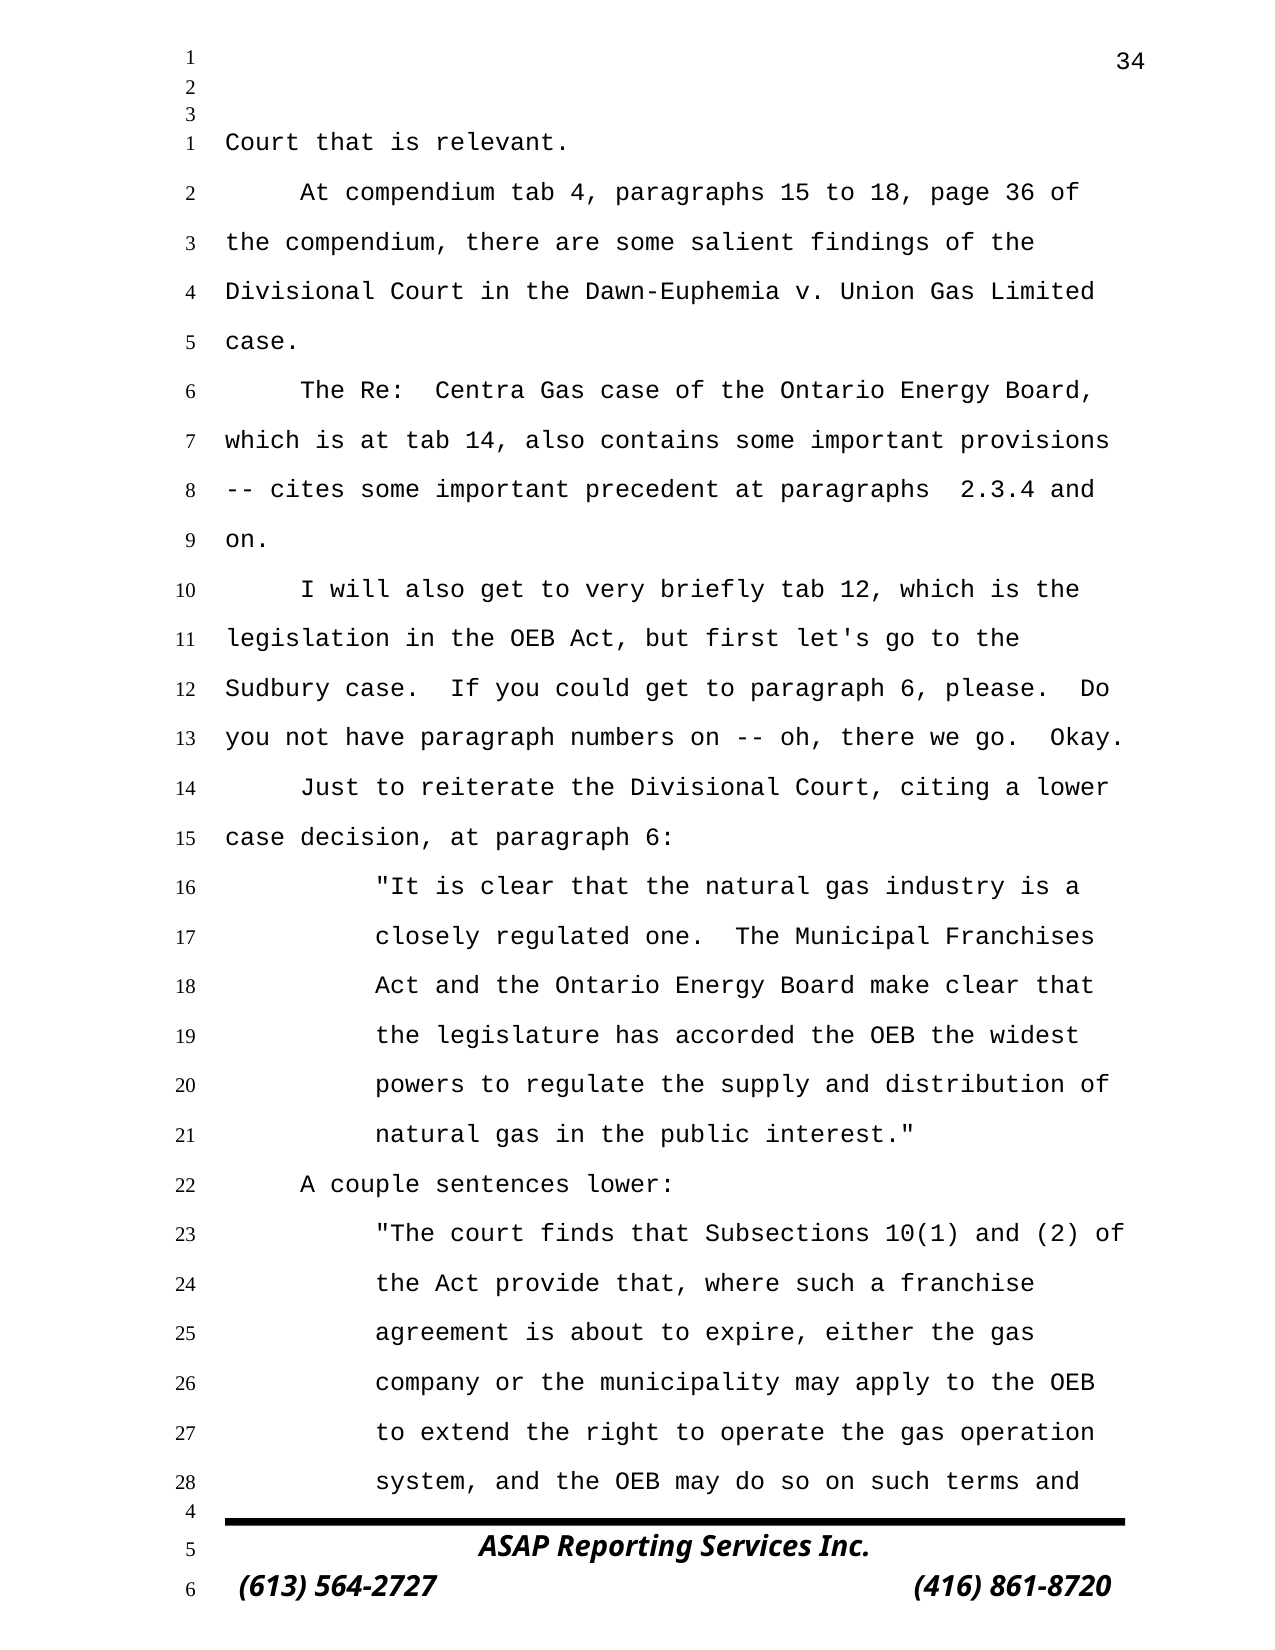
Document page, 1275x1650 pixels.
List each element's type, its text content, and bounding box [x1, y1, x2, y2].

text I will also get to very briefly tab 12, which is the legislation in the OEB Act, but first let's go to the Sudbury case. If you could get to paragraph 6, please. Do you not have paragraph numbers on -- oh, there we go. Okay. [225, 576, 1125, 753]
text Just to reiterate the Divisional Court, citing a lower case decision, at paragraph 6: [225, 774, 1125, 852]
text "It is clear that the natural gas industry is a closely regulated one. The Municipal Franchises Act and the Ontario Energy Board make clear that the legislature has accorded the OEB the widest powers to regulate the supply and distribution of natural gas in the public interest." [375, 874, 1125, 1150]
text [375, 1221, 1125, 1497]
text At compendium tab 4, paragraphs 15 to 18, page 36 of the compendium, there are some salient findings of the Divisional Court in the Dawn-Euphemia v. Union Gas Limited case. [225, 179, 1125, 357]
text The Re: Centra Gas case of the Ontario Energy Board, which is at tab 14, also contains some important provisions -- cites some important precedent at paragraphs 2.3.4 and on. [225, 378, 1125, 555]
text A couple sentences lower: [225, 1171, 1125, 1199]
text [225, 130, 1125, 158]
